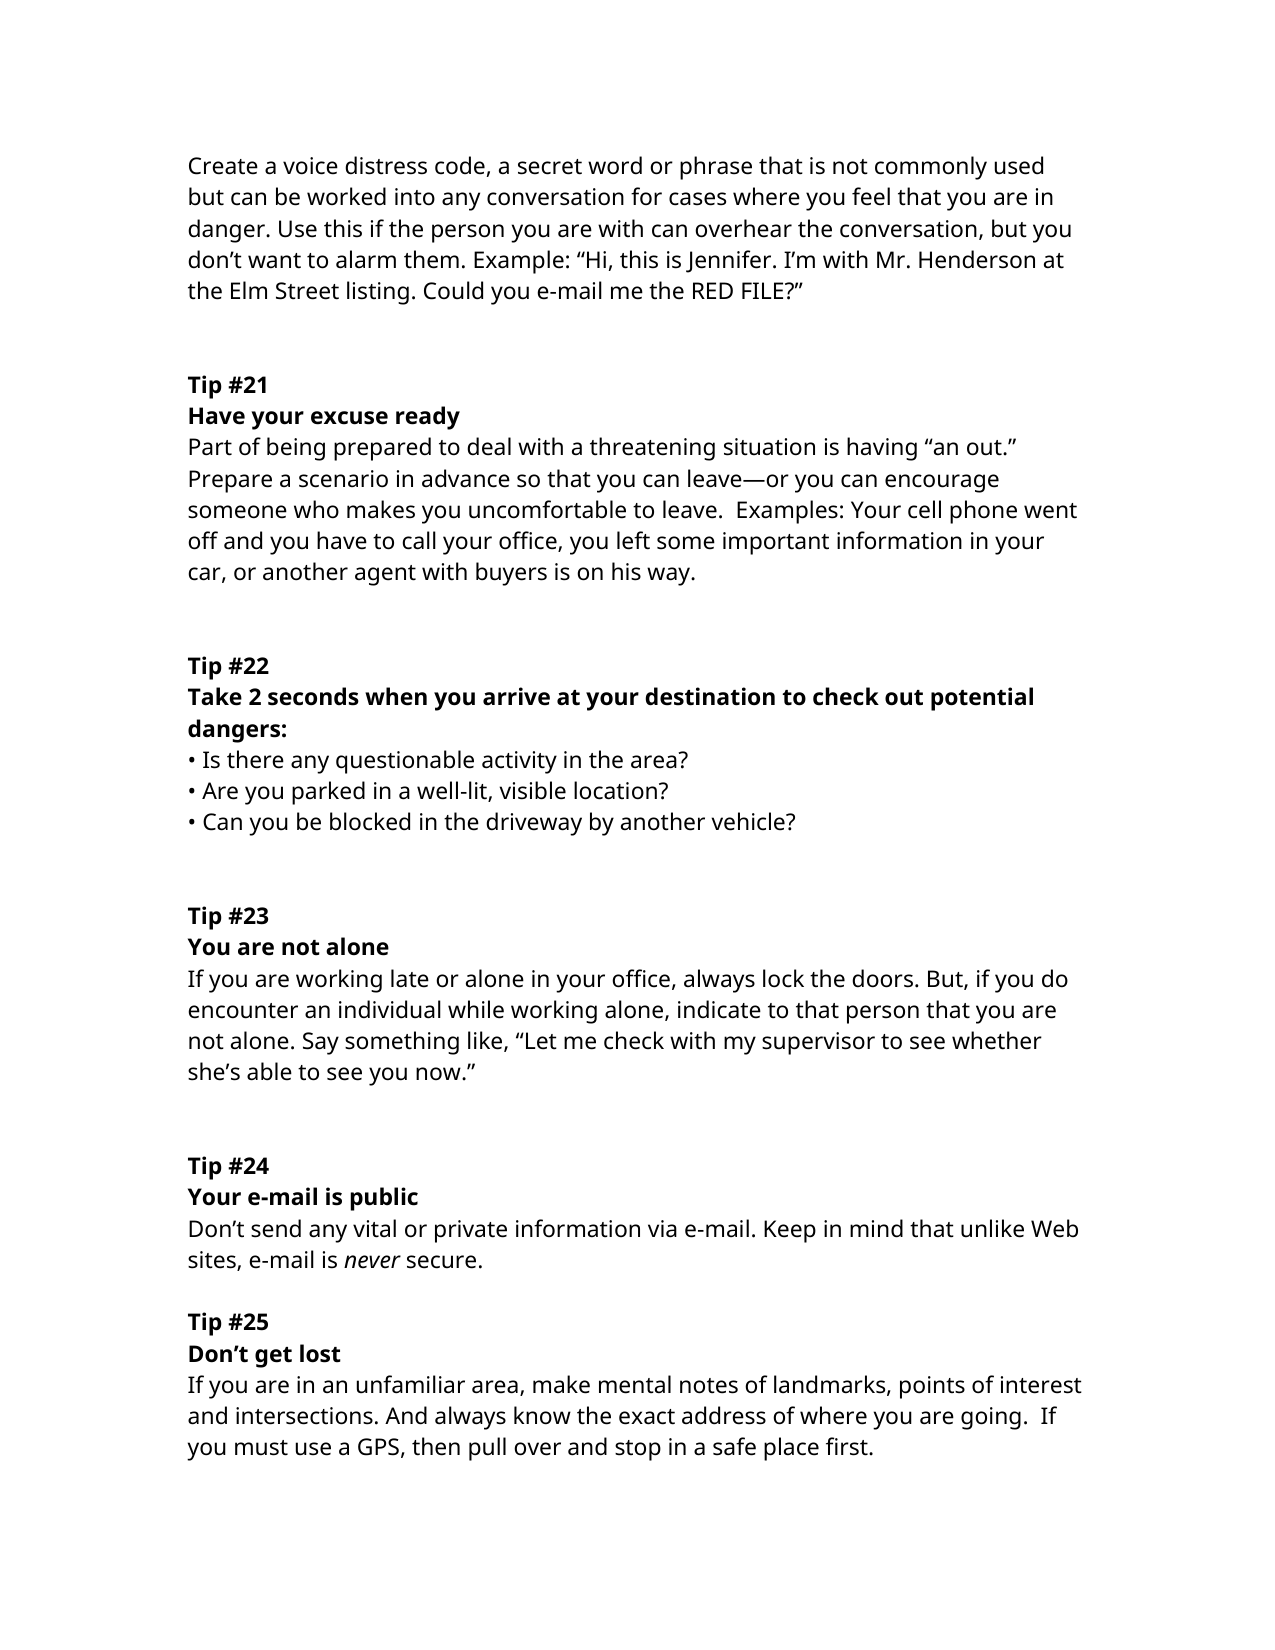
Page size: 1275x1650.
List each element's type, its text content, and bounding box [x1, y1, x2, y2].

subtitle Tip #22 [187, 650, 1087, 681]
text Tip #25 [187, 1306, 1087, 1337]
text You are not alone [187, 931, 1087, 962]
text Your e-mail is public [187, 1181, 1087, 1212]
text • Can you be blocked in the driveway by another vehicle? [187, 806, 1087, 837]
text If you are in an unfamiliar area, make mental notes of landmarks, points of interest and intersections. And always know the exact address of where you are going. If you must use a GPS, then pull over and stop in a safe place first. [187, 1369, 1087, 1462]
subtitle Tip #24 [187, 1150, 1087, 1181]
subtitle Tip #23 [187, 900, 1087, 931]
subtitle Don’t send any vital or private information via e-mail. Keep in mind that unlike Web sites, e-mail is never secure. [187, 1212, 1087, 1275]
subtitle Tip #21 [187, 369, 1087, 400]
text Don’t get lost [187, 1337, 1087, 1369]
text Part of being prepared to deal with a threatening situation is having “an out.” Prepare a scenario in advance so that you can leave—or you can encourage someone who makes you uncomfortable to leave. Examples: Your cell phone went off and you have to call your office, you left some important information in your car, or another agent with buyers is on his way. [187, 431, 1087, 587]
text • Is there any questionable activity in the area? [187, 744, 1087, 775]
subtitle Create a voice distress code, a secret word or phrase that is not commonly used but can be worked into any conversation for cases where you feel that you are in danger. Use this if the person you are with can overhear the conversation, but you don’t want to alarm them. Example: “Hi, this is Jennifer. I’m with Mr. Henderson at the Elm Street listing. Could you e-mail me the RED FILE?” [187, 150, 1087, 306]
text If you are working late or alone in your office, always lock the doors. But, if you do encounter an individual while working alone, indicate to that person that you are not alone. Say something like, “Let me check with my supervisor to see whether she’s able to see you now.” [187, 962, 1087, 1087]
text • Are you parked in a well-lit, visible location? [187, 775, 1087, 806]
text Have your excuse ready [187, 400, 1087, 431]
text Take 2 seconds when you arrive at your destination to check out potential dangers: [187, 681, 1087, 744]
